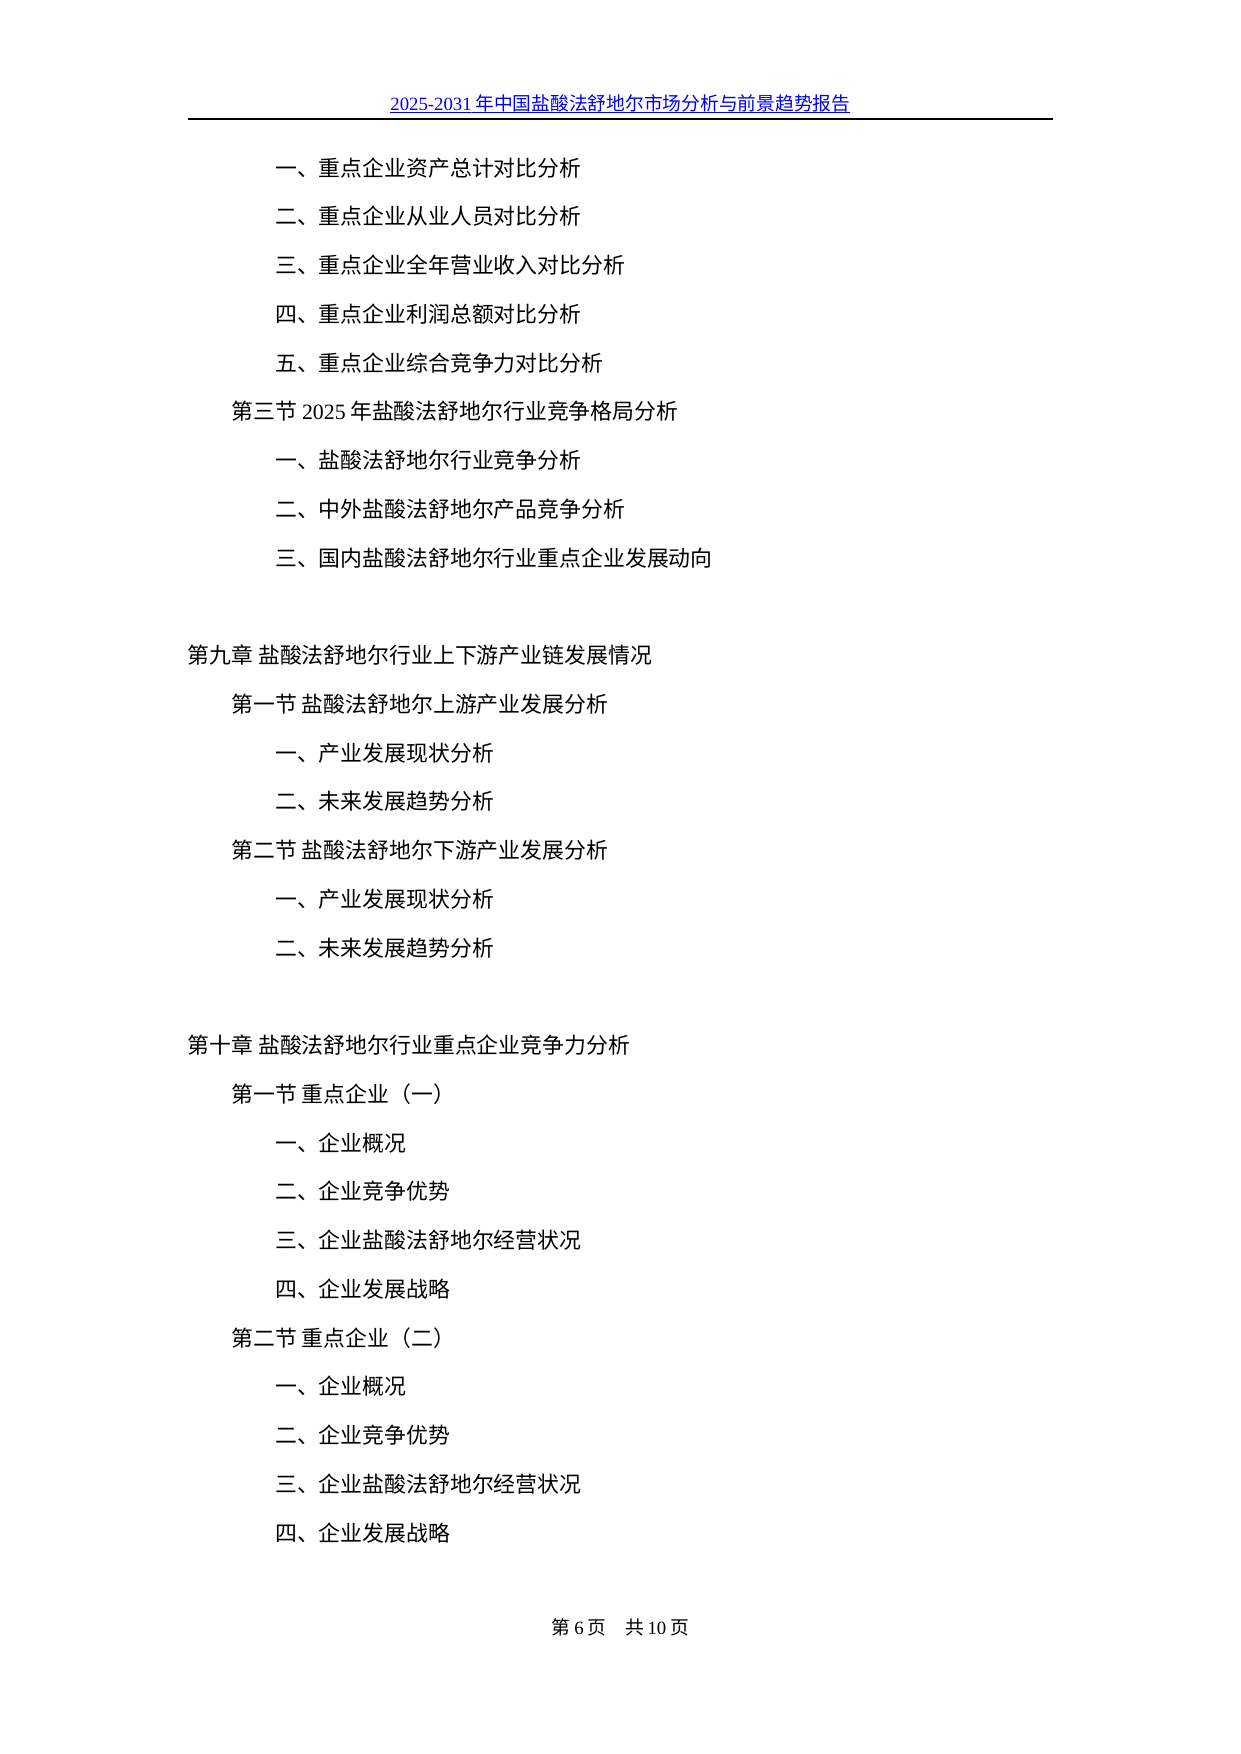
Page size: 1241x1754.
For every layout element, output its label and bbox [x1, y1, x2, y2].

text [187, 150, 1053, 1548]
